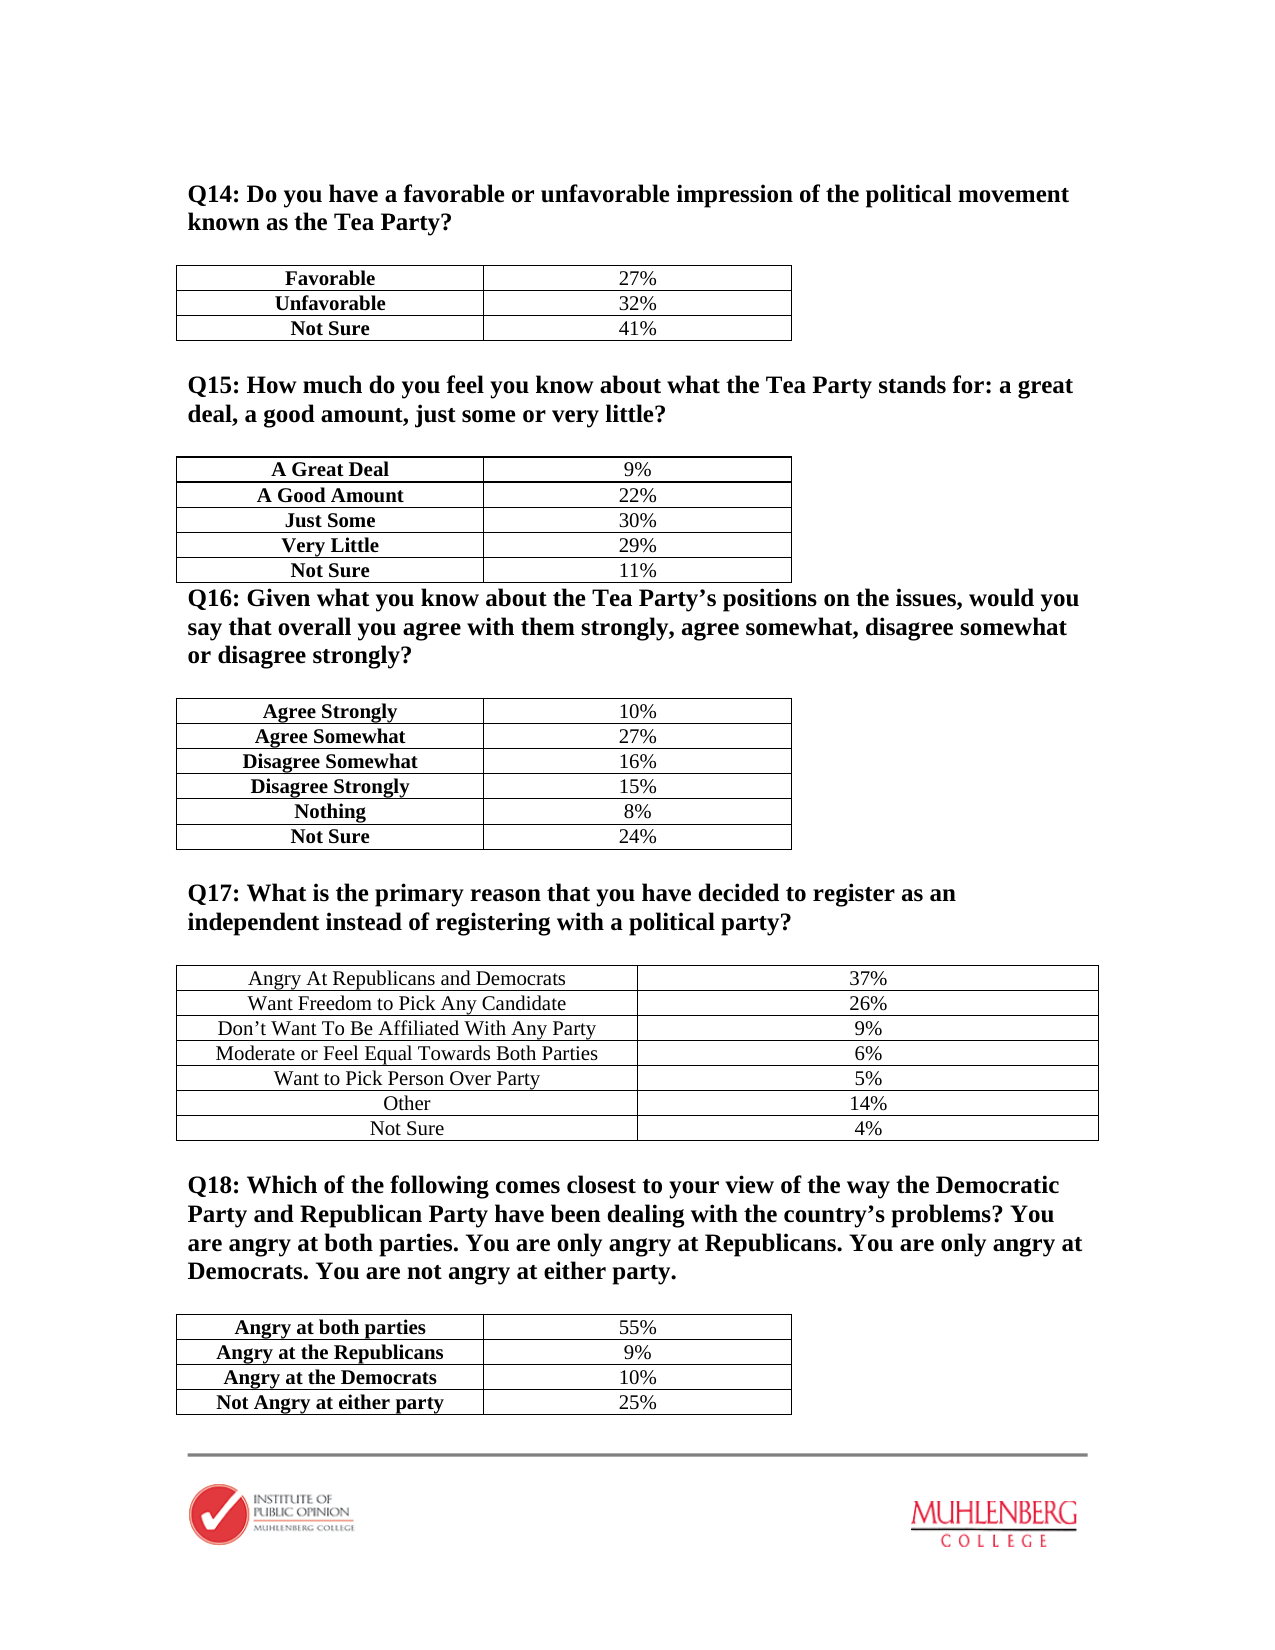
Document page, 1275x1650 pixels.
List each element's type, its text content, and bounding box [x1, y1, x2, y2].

table_cell Want to Pick Person Over Party [177, 1066, 637, 1090]
table_cell Not Sure [177, 558, 483, 582]
table_cell 11% [484, 558, 791, 582]
table_cell 5% [638, 1066, 1098, 1090]
table_cell Angry at the Democrats [177, 1365, 483, 1389]
table_header Angry at both parties [177, 1315, 483, 1339]
table_cell Not Sure [177, 1116, 637, 1140]
text Q15: How much do you feel you know about what the Tea Party stands for: a great deal, a good amount, just some or very little? [187, 370, 1087, 428]
table_header Favorable [177, 266, 483, 290]
table_cell 15% [484, 774, 791, 798]
table_cell Moderate or Feel Equal Towards Both Parties [177, 1041, 637, 1065]
table_cell Nothing [177, 799, 483, 823]
table_cell Disagree Somewhat [177, 749, 483, 773]
table_cell 25% [484, 1390, 791, 1414]
text Q17: What is the primary reason that you have decided to register as an independent instead of registering with a political party? [187, 878, 1087, 936]
table_cell Want Freedom to Pick Any Candidate [177, 991, 637, 1015]
table_cell 26% [638, 991, 1098, 1015]
table_cell 29% [484, 533, 791, 557]
table_cell Don’t Want To Be Affiliated With Any Party [177, 1016, 637, 1040]
table_cell 9% [484, 1340, 791, 1364]
table_header 10% [484, 699, 791, 723]
table_cell 14% [638, 1091, 1098, 1115]
table_cell 8% [484, 799, 791, 823]
text Q14: Do you have a favorable or unfavorable impression of the political movement known as the Tea Party? [187, 179, 1087, 236]
table_cell 4% [638, 1116, 1098, 1140]
table_header 27% [484, 266, 791, 290]
table_cell Agree Somewhat [177, 724, 483, 748]
table_cell Angry at the Republicans [177, 1340, 483, 1364]
table_header 37% [638, 966, 1098, 990]
table_header 55% [484, 1315, 791, 1339]
table_header A Great Deal [177, 458, 483, 481]
table_cell Unfavorable [177, 291, 483, 315]
table_cell Very Little [177, 533, 483, 557]
table_header Agree Strongly [177, 699, 483, 723]
picture [911, 1501, 1077, 1547]
picture [187, 1482, 355, 1547]
table_cell 22% [484, 483, 791, 507]
table_cell 24% [484, 825, 791, 848]
table_cell 32% [484, 291, 791, 315]
table_cell Just Some [177, 508, 483, 532]
table_header 9% [484, 458, 791, 481]
table_cell Other [177, 1091, 637, 1115]
table_cell Not Sure [177, 825, 483, 848]
table_header Angry At Republicans and Democrats [177, 966, 637, 990]
table_cell 9% [638, 1016, 1098, 1040]
table_cell Not Sure [177, 316, 483, 340]
table_cell 16% [484, 749, 791, 773]
text Q16: Given what you know about the Tea Party’s positions on the issues, would you say that overall you agree with them strongly, agree somewhat, disagree somewhat or disagree strongly? [187, 583, 1087, 669]
table_cell 41% [484, 316, 791, 340]
table_cell Disagree Strongly [177, 774, 483, 798]
table_cell 27% [484, 724, 791, 748]
table_cell 6% [638, 1041, 1098, 1065]
table_cell A Good Amount [177, 483, 483, 507]
table_cell Not Angry at either party [177, 1390, 483, 1414]
table_cell 30% [484, 508, 791, 532]
text Q18: Which of the following comes closest to your view of the way the Democratic Party and Republican Party have been dealing with the country’s problems? You are angry at both parties. You are only angry at Republicans. You are only angry at Democrats. You are not angry at either party. [187, 1170, 1087, 1285]
table_cell 10% [484, 1365, 791, 1389]
